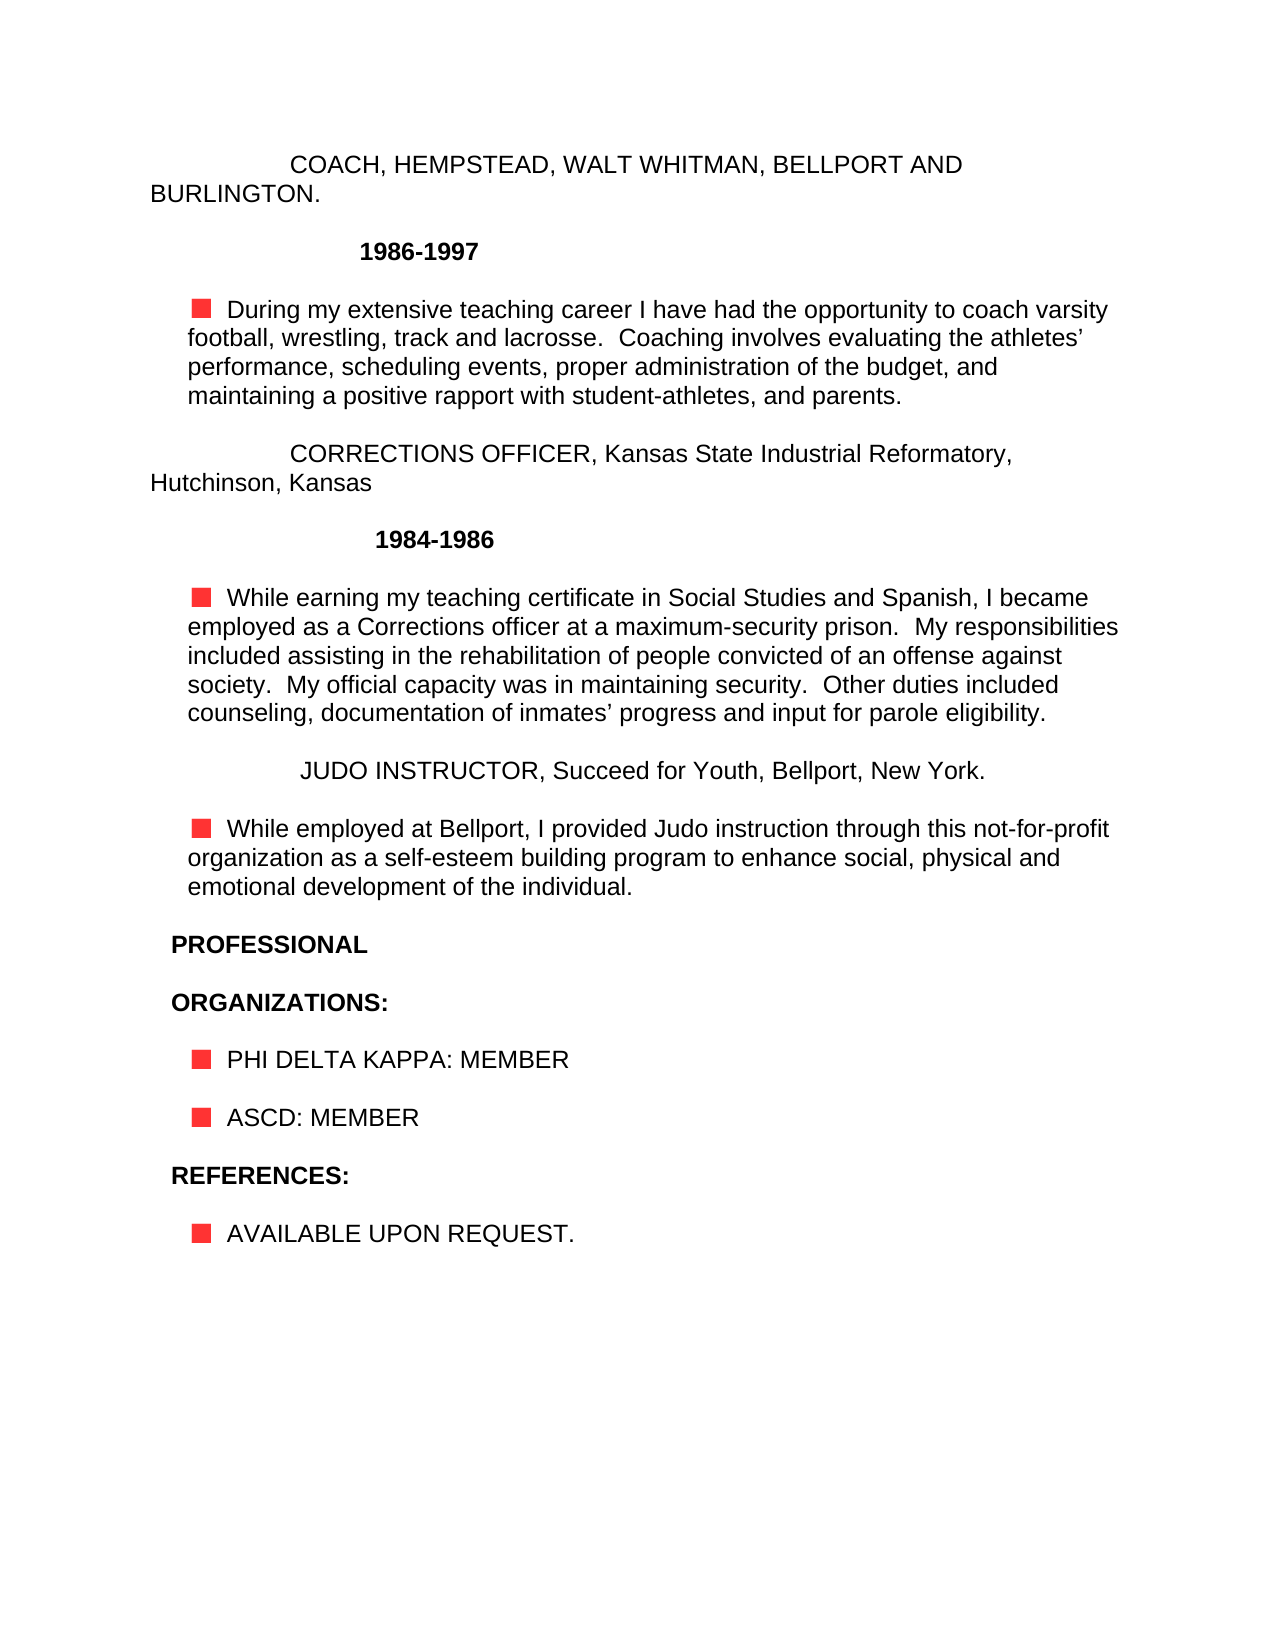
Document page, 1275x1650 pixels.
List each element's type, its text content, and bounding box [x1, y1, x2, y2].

text AVAILABLE UPON REQUEST. [187, 1219, 1125, 1248]
picture [187, 814, 211, 838]
text PROFESSIONAL [150, 929, 1125, 958]
text PHI DELTA KAPPA: MEMBER [187, 1045, 1125, 1074]
text During my extensive teaching career I have had the opportunity to coach varsity football, wrestling, track and lacrosse. Coaching involves evaluating the athletes’ performance, scheduling events, proper administration of the budget, and maintaining a positive rapport with student-athletes, and parents. [187, 294, 1125, 409]
text ORGANIZATIONS: [150, 987, 1125, 1016]
picture [187, 1045, 211, 1069]
picture [187, 1103, 211, 1127]
text COACH, HEMPSTEAD, WALT WHITMAN, BELLPORT AND BURLINGTON. [150, 150, 1125, 207]
picture [187, 1219, 211, 1243]
text ASCD: MEMBER [187, 1103, 1125, 1132]
text While earning my teaching certificate in Social Studies and Spanish, I became employed as a Corrections officer at a maximum-security prison. My responsibilities included assisting in the rehabilitation of people convicted of an offense against society. My official capacity was in maintaining security. Other duties included counseling, documentation of inmates’ progress and input for parole eligibility. [187, 583, 1125, 727]
text While employed at Bellport, I provided Judo instruction through this not-for-profit organization as a self-esteem building program to enhance social, physical and emotional development of the individual. [187, 814, 1125, 900]
picture [187, 583, 211, 607]
text 1986-1997 [150, 237, 1125, 265]
text JUDO INSTRUCTOR, Succeed for Youth, Bellport, New York. [300, 756, 1125, 785]
text 1984-1986 [300, 525, 1125, 554]
text REFERENCES: [150, 1161, 1125, 1190]
text CORRECTIONS OFFICER, Kansas State Industrial Reformatory, Hutchinson, Kansas [150, 439, 1125, 496]
picture [187, 294, 211, 318]
